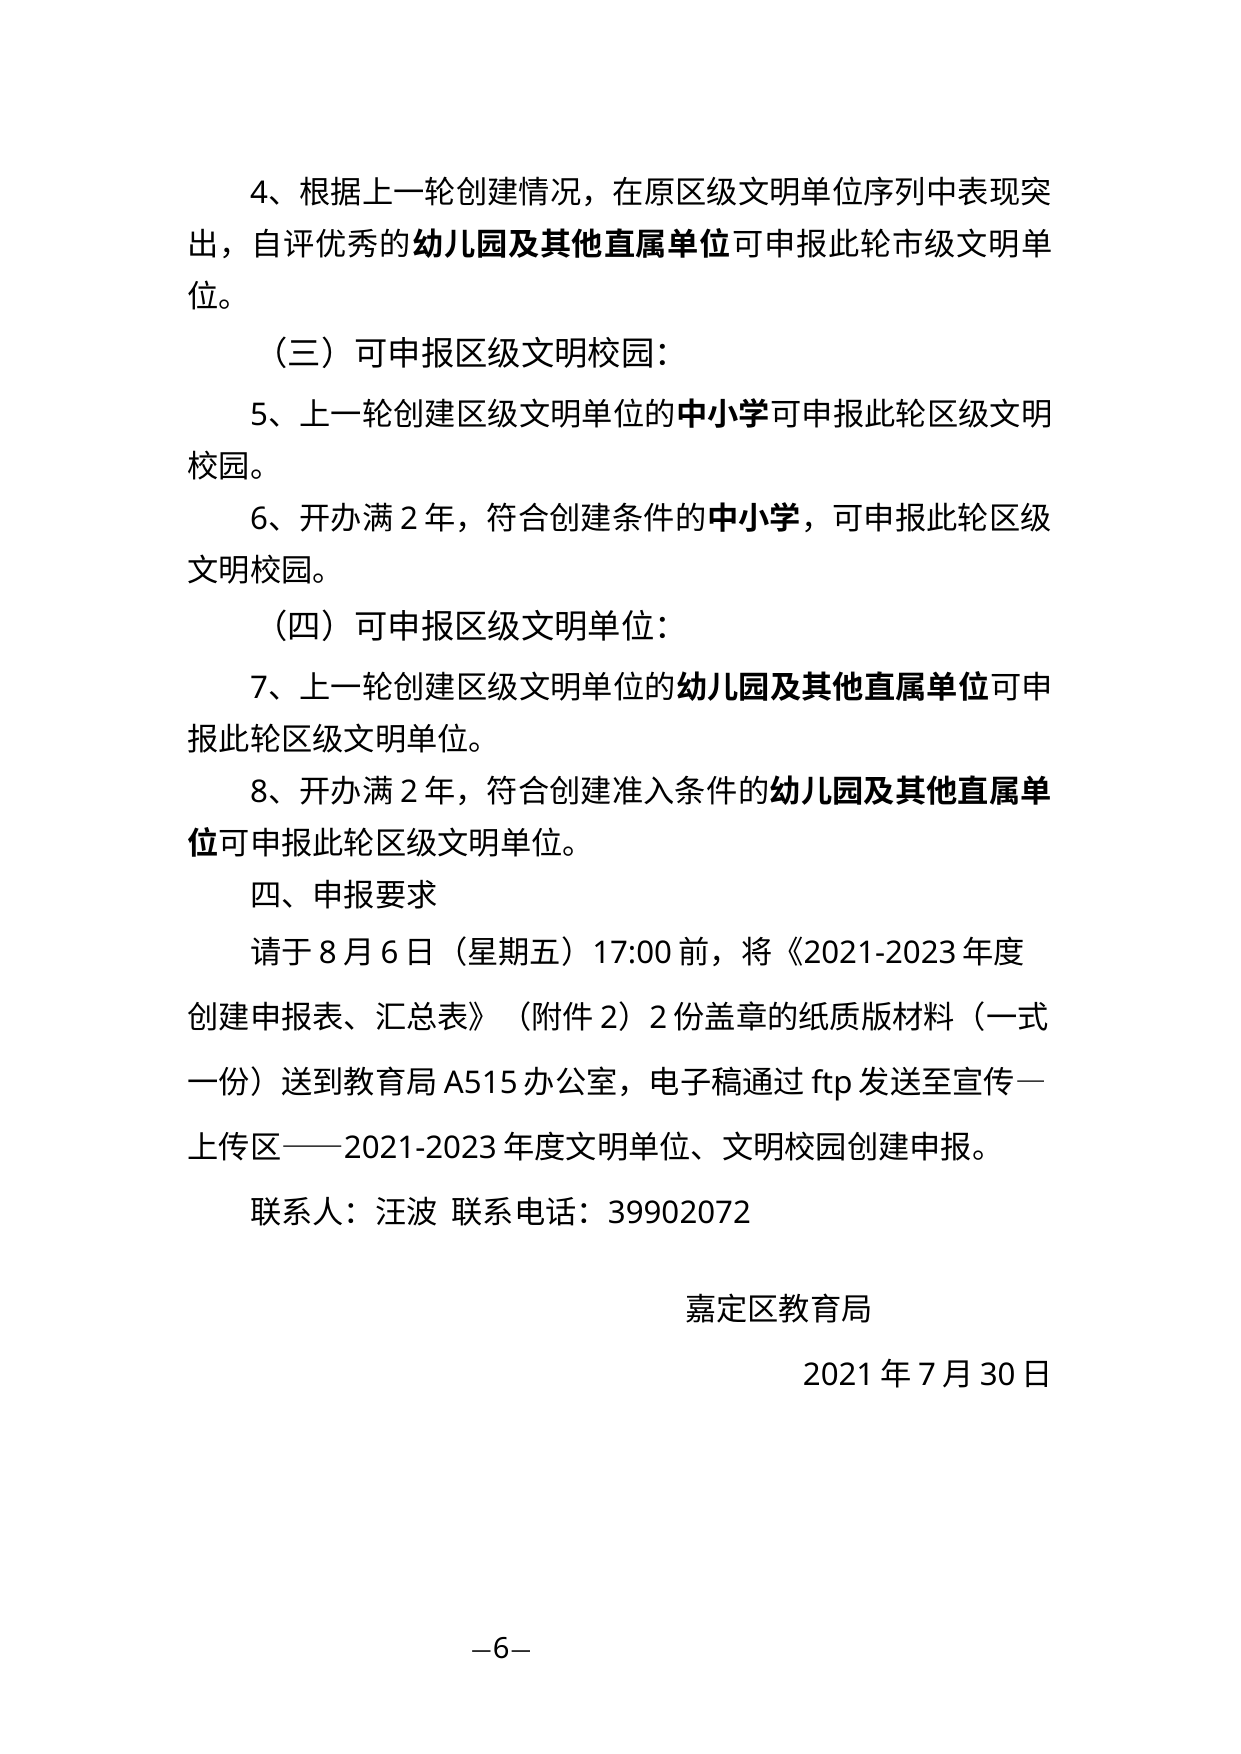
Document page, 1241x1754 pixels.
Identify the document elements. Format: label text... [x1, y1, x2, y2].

list 开办满2年，符合创建准入条件的幼儿园及其他直属单位可申报此轮区级文明单位。 [187, 761, 1053, 865]
list 开办满2年，符合创建条件的中小学，可申报此轮区级文明校园。 [187, 487, 1053, 592]
text 四、申报要求 [187, 865, 1053, 917]
text 嘉定区教育局 [187, 1274, 1053, 1339]
text （四）可申报区级文明单位： [187, 592, 1053, 657]
list 上一轮创建区级文明单位的幼儿园及其他直属单位可申报此轮区级文明单位。 [187, 657, 1053, 761]
list 根据上一轮创建情况，在原区级文明单位序列中表现突出，自评优秀的幼儿园及其他直属单位可申报此轮市级文明单位。 [187, 162, 1053, 318]
text 2021年7月30日 [187, 1339, 1053, 1404]
text 请于8月6日（星期五）17:00前，将《2021-2023年度创建申报表、汇总表》（附件2）2份盖章的纸质版材料（一式一份）送到教育局A515办公室，电子稿通过ftp发送至宣传—上传区——2021-2023年度文明单位、文明校园创建申报。 [187, 917, 1053, 1177]
list 上一轮创建区级文明单位的中小学可申报此轮区级文明校园。 [187, 383, 1053, 487]
text （三）可申报区级文明校园： [187, 318, 1053, 383]
text 联系人：汪波 联系电话：39902072 [187, 1177, 1053, 1242]
